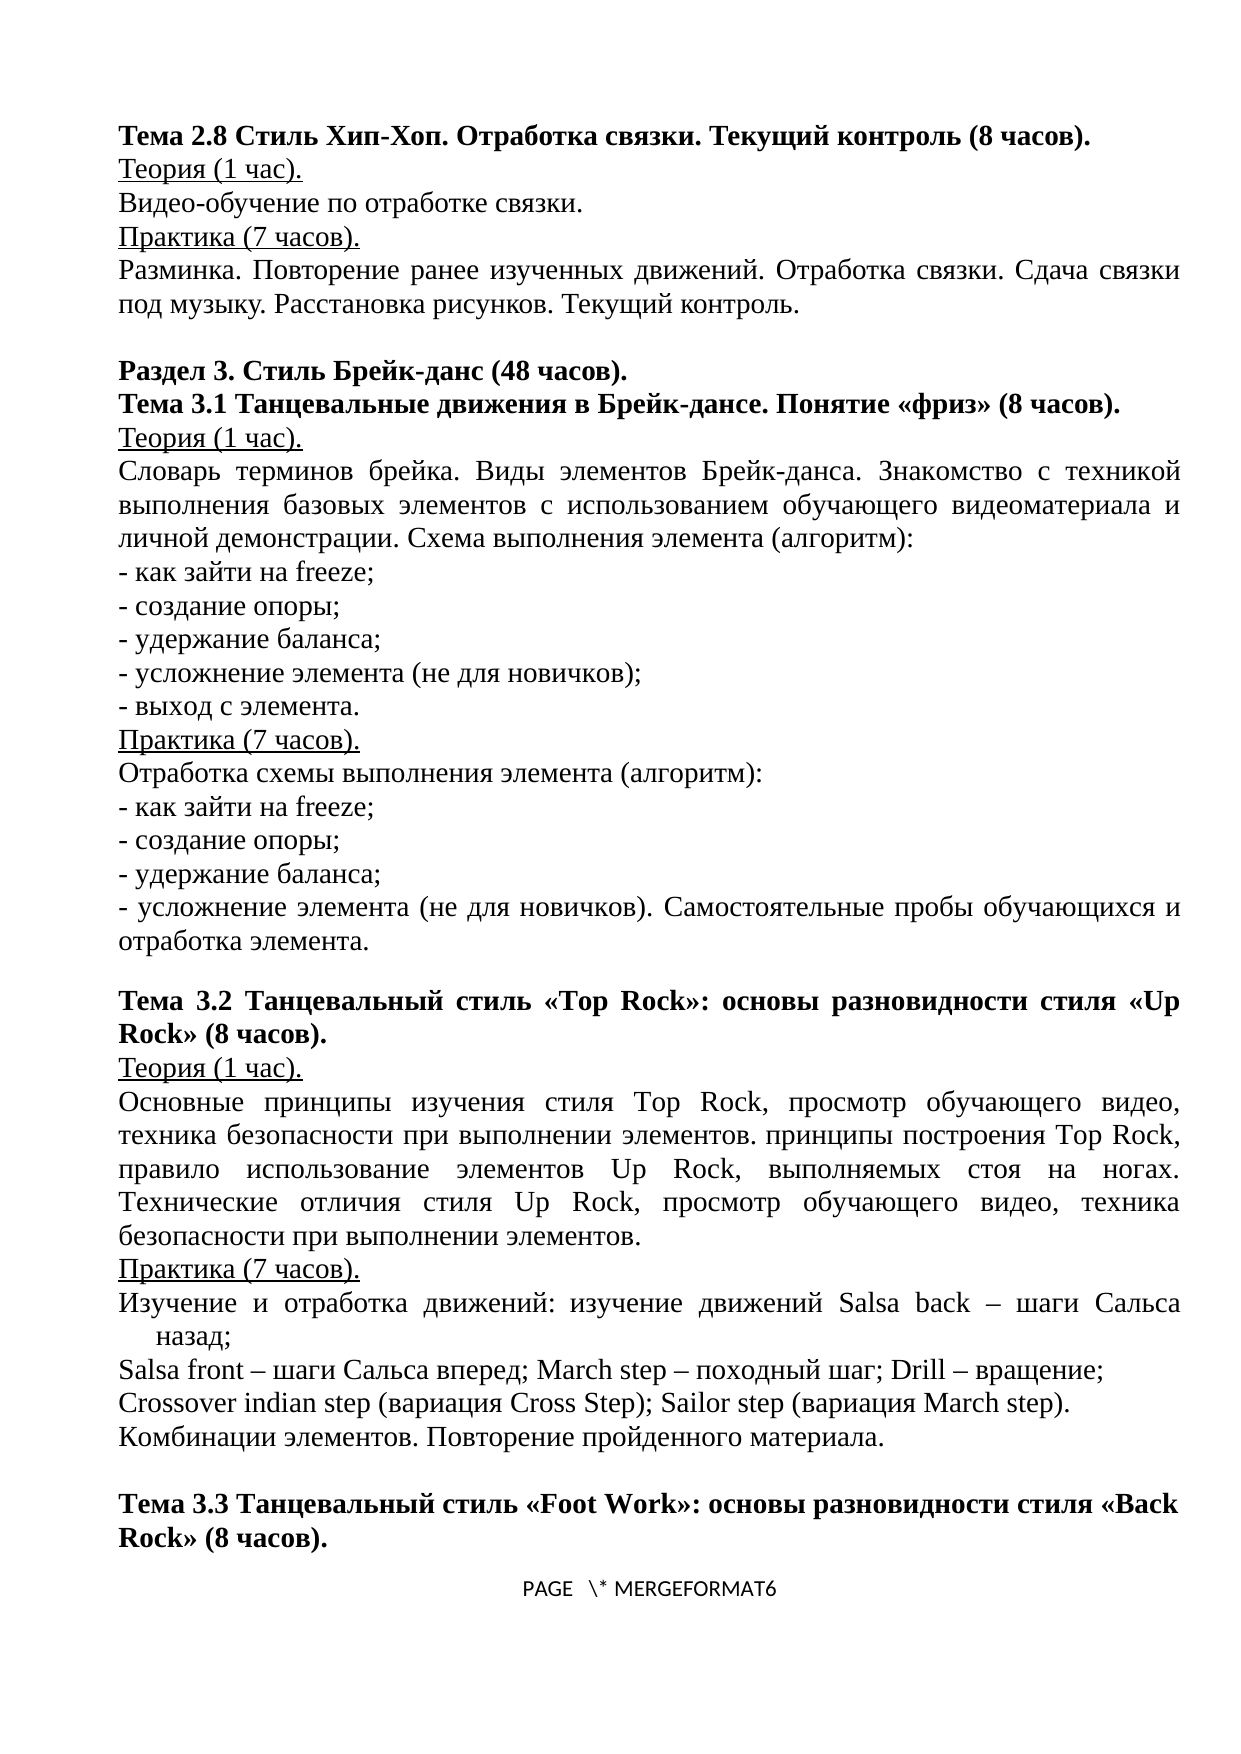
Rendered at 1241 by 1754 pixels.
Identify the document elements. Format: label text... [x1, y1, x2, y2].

text Практика (7 часов). [118, 722, 1181, 755]
text - создание опоры; [118, 822, 1181, 856]
text Тема 3.1 Танцевальные движения в Брейк-дансе. Понятие «фриз» (8 часов). [118, 386, 1181, 420]
text Раздел 3. Стиль Брейк-данс (48 часов). [118, 353, 1181, 386]
text Теория (1 час). [118, 152, 1181, 185]
text - как зайти на freeze; [118, 789, 1181, 822]
text Основные принципы изучения стиля Top Rock, просмотр обучающего видео, техника безопасности при выполнении элементов. принципы построения Top Rock, правило использование элементов Up Rock, выполняемых стоя на ногах. Технические отличия стиля Up Rock, просмотр обучающего видео, техника безопасности при выполнении элементов. [118, 1084, 1181, 1251]
text - как зайти на freeze; [118, 554, 1181, 588]
text Изучение и отработка движений: изучение движений Salsa back – шаги Сальса назад; [118, 1285, 1181, 1352]
text Отработка схемы выполнения элемента (алгоритм): [118, 755, 1181, 789]
text Теория (1 час). [118, 420, 1181, 453]
text - удержание баланса; [118, 621, 1181, 655]
text Crossover indian step (вариация Cross Step); Sailor step (вариация March step). [118, 1386, 1181, 1419]
text Комбинации элементов. Повторение пройденного материала. [118, 1419, 1181, 1453]
text Salsa front – шаги Сальса вперед; March step – походный шаг; Drill – вращение; [118, 1352, 1181, 1386]
text Словарь терминов брейка. Виды элементов Брейк-данса. Знакомство с техникой выполнения базовых элементов с использованием обучающего видеоматериала и личной демонстрации. Схема выполнения элемента (алгоритм): [118, 453, 1181, 487]
text Разминка. Повторение ранее изученных движений. Отработка связки. Сдача связки под музыку. Расстановка рисунков. Текущий контроль. [118, 252, 1181, 319]
text Видео-обучение по отработке связки. [118, 185, 1181, 219]
text Словарь терминов брейка. Виды элементов Брейк-данса. Знакомство с техникой выполнения базовых элементов с использованием обучающего видеоматериала и личной демонстрации. Схема выполнения элемента (алгоритм): [400, 521, 1181, 554]
text - создание опоры; [118, 588, 1181, 621]
text Практика (7 часов). [118, 1251, 1181, 1285]
text Практика (7 часов). [118, 219, 1181, 252]
text Тема 3.2 Танцевальный стиль «Top Rock»: основы разновидности стиля «Up Rock» (8 часов). [118, 983, 1181, 1050]
text Тема 2.8 Стиль Хип-Хоп. Отработка связки. Текущий контроль (8 часов). [118, 118, 1181, 152]
text - усложнение элемента (не для новичков); [118, 655, 1181, 688]
text Rock» (8 часов). [118, 1520, 1181, 1553]
text - усложнение элемента (не для новичков). Самостоятельные пробы обучающихся и отработка элемента. [118, 889, 1181, 957]
text Теория (1 час). [118, 1050, 1181, 1084]
text Тема 3.3 Танцевальный стиль «Foot Work»: основы разновидности стиля «Back [118, 1486, 1181, 1520]
text - удержание баланса; [118, 856, 1181, 889]
text - выход с элемента. [118, 688, 1181, 722]
